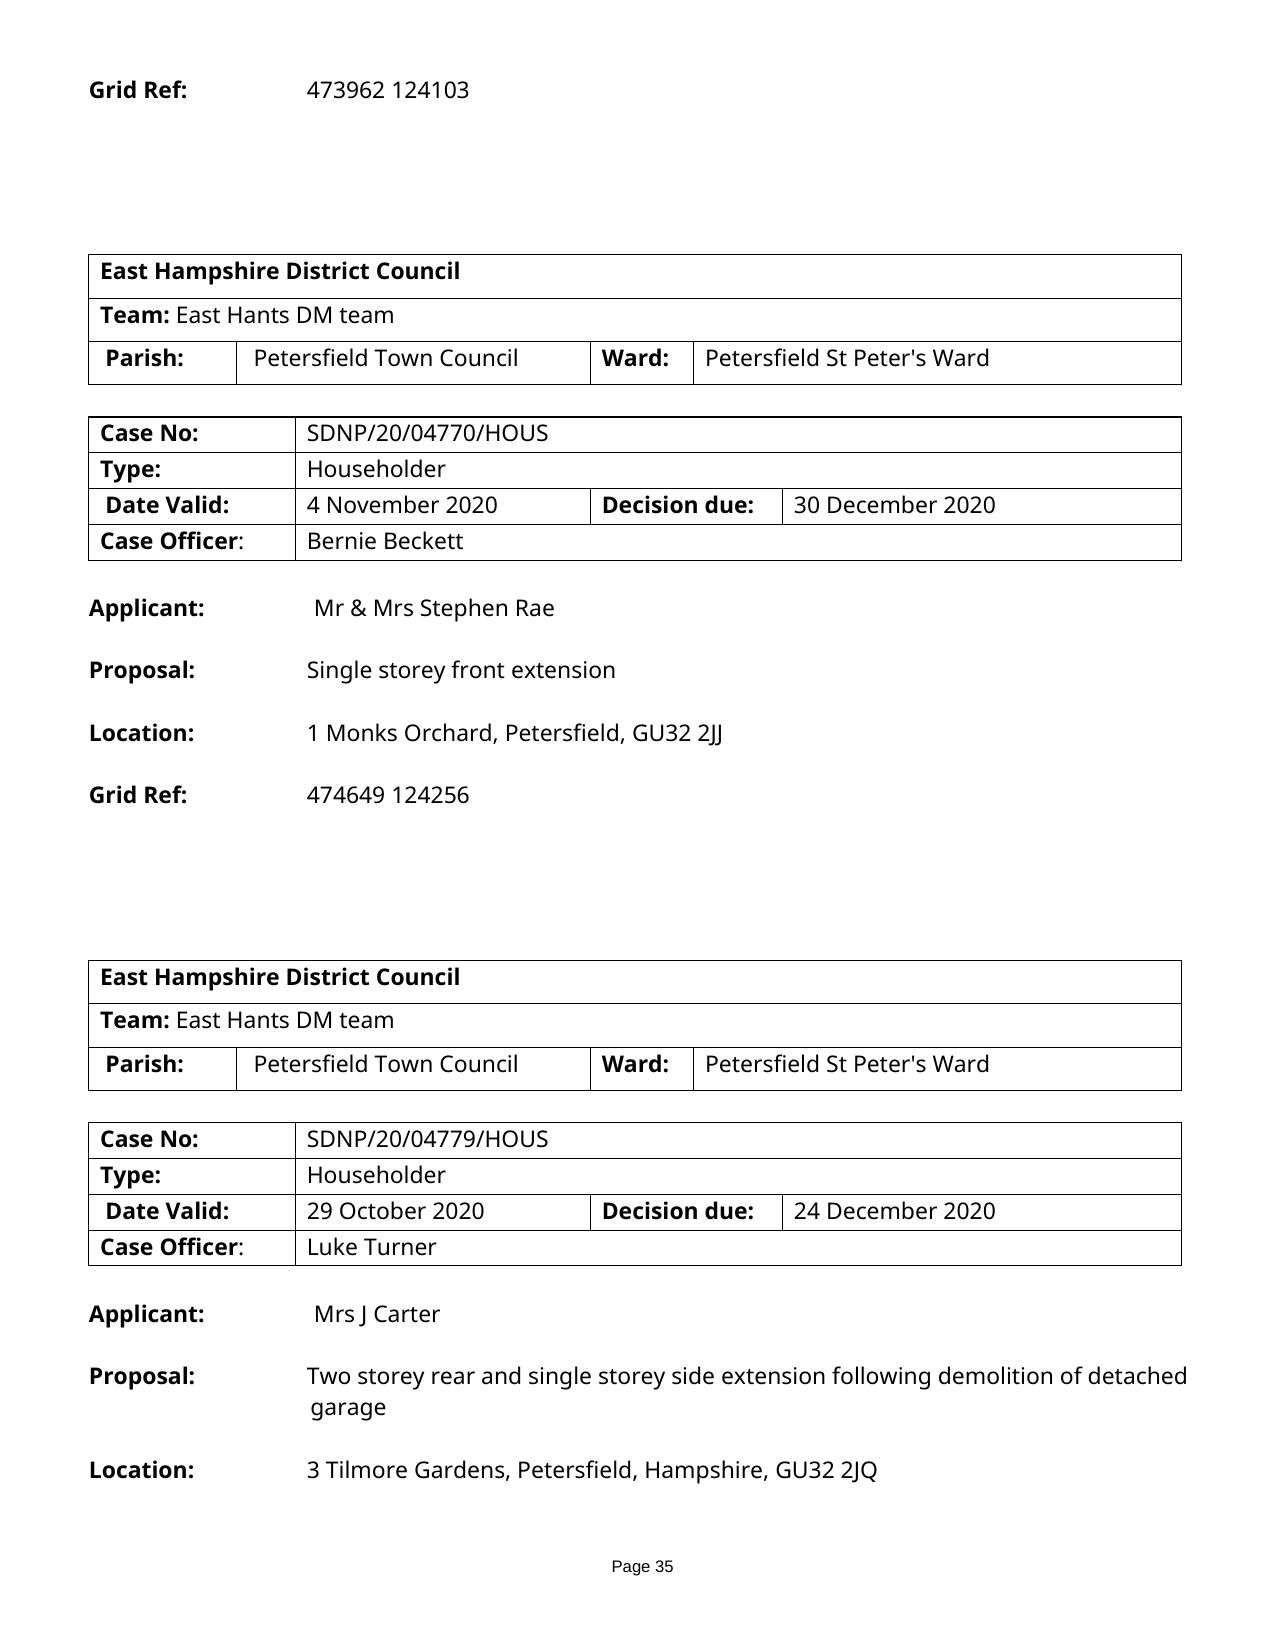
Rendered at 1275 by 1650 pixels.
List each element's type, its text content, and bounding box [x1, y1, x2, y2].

text Applicant: Mr & Mrs Stephen Rae [89, 592, 1196, 623]
table_cell Type: [89, 453, 295, 488]
table_header East Hampshire District Council [89, 255, 1181, 298]
table_cell 30 December 2020 [783, 489, 1181, 524]
text Proposal: Two storey rear and single storey side extension following demolition of detached garage [89, 1360, 1196, 1423]
text Location: 3 Tilmore Gardens, Petersfield, Hampshire, GU32 2JQ [89, 1454, 1196, 1485]
table_cell Bernie Beckett [296, 525, 1181, 560]
table_cell Householder [296, 1159, 1181, 1194]
table_cell Petersfield St Peter's Ward [694, 1048, 1181, 1090]
table_cell Case Officer: [89, 525, 295, 560]
table_cell Decision due: [591, 489, 782, 524]
table_cell Team: East Hants DM team [89, 299, 1181, 341]
text Grid Ref: 473962 124103 [89, 74, 1196, 105]
table_cell Petersfield Town Council [237, 342, 590, 384]
table_cell Parish: [89, 342, 236, 384]
table_cell Petersfield St Peter's Ward [694, 342, 1181, 384]
table_cell 24 December 2020 [783, 1195, 1181, 1229]
table_header East Hampshire District Council [89, 961, 1181, 1003]
table_cell Luke Turner [296, 1231, 1181, 1265]
text Grid Ref: 474649 124256 [89, 779, 1196, 811]
table_cell Ward: [591, 342, 693, 384]
text Applicant: Mrs J Carter [89, 1298, 1196, 1329]
table_cell Date Valid: [89, 489, 295, 524]
table_header SDNP/20/04770/HOUS [296, 418, 1181, 452]
table_cell Parish: [89, 1048, 236, 1090]
table_cell 29 October 2020 [296, 1195, 590, 1229]
text Location: 1 Monks Orchard, Petersfield, GU32 2JJ [89, 717, 1196, 748]
table_cell 4 November 2020 [296, 489, 590, 524]
table_cell Decision due: [591, 1195, 782, 1229]
table_cell Date Valid: [89, 1195, 295, 1229]
table_cell Petersfield Town Council [237, 1048, 590, 1090]
table_cell Type: [89, 1159, 295, 1194]
table_header Case No: [89, 1123, 295, 1158]
table_cell Team: East Hants DM team [89, 1004, 1181, 1047]
table_header SDNP/20/04779/HOUS [296, 1123, 1181, 1158]
text Proposal: Single storey front extension [89, 654, 1196, 686]
table_cell Ward: [591, 1048, 693, 1090]
table_cell Householder [296, 453, 1181, 488]
table_cell Case Officer: [89, 1231, 295, 1265]
table_header Case No: [89, 418, 295, 452]
